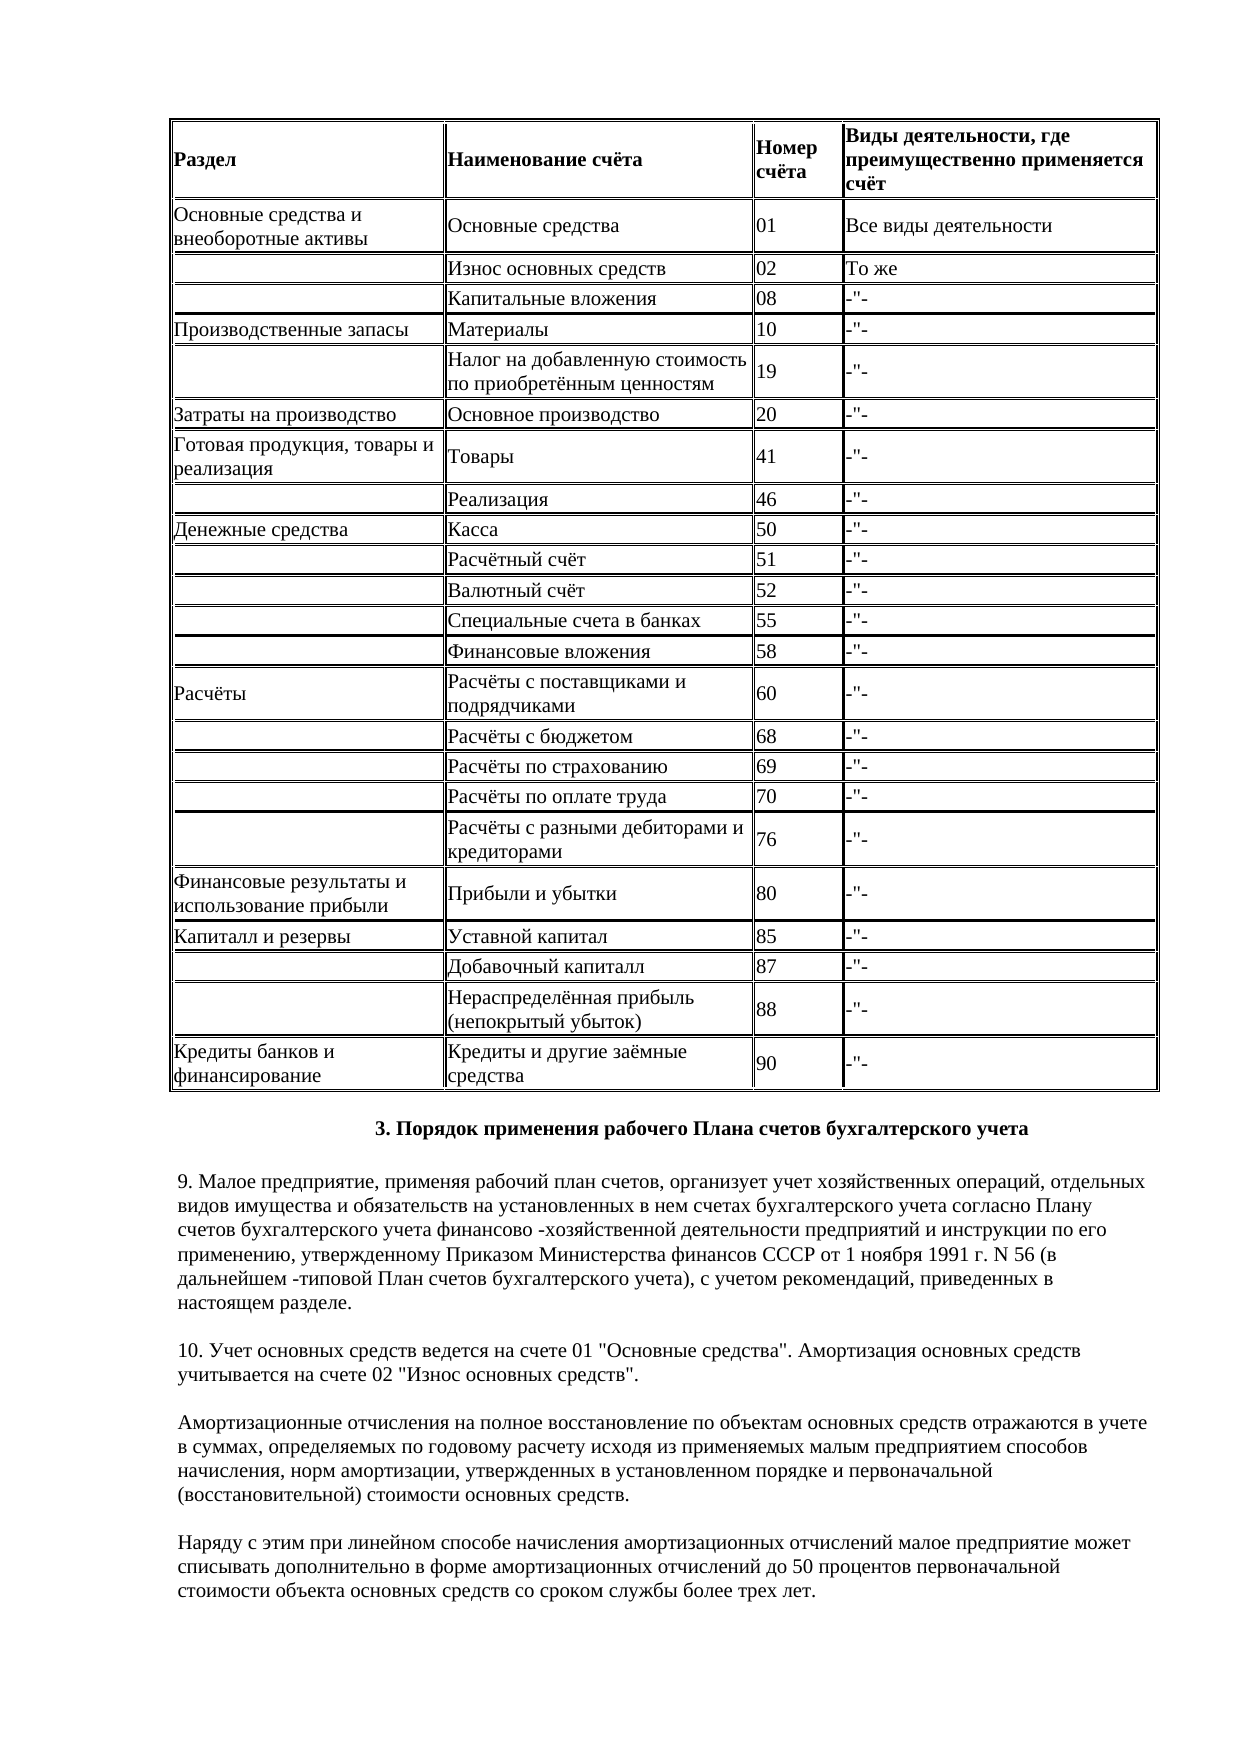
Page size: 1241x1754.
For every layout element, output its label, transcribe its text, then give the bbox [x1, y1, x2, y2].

table_cell -"- [845, 573, 1157, 603]
table_cell 01 [755, 200, 842, 251]
table_cell 52 [755, 577, 842, 603]
table_cell [173, 634, 443, 664]
table_cell -"- [845, 634, 1156, 664]
table_cell [173, 604, 443, 634]
table_cell [173, 749, 443, 779]
table_cell Все виды деятельности [843, 197, 1158, 251]
table_cell 46 [755, 485, 842, 512]
table_cell Добавочный капиталл [447, 953, 752, 980]
table_cell Касса [447, 516, 752, 543]
table_cell 60 [755, 668, 842, 719]
table_cell 55 [755, 607, 842, 634]
table_cell 80 [755, 868, 842, 919]
table_cell 85 [755, 922, 842, 949]
table_cell -"- [843, 980, 1158, 1034]
table_cell -"- [843, 482, 1158, 512]
table_cell [173, 949, 443, 980]
table_header Номер счёта [754, 120, 843, 197]
table_cell -"- [845, 865, 1157, 919]
table_cell Финансовые вложения [447, 637, 752, 664]
table_cell [173, 343, 443, 397]
table_cell [171, 980, 445, 1034]
table_cell Кредиты банков и финансирование [173, 1034, 445, 1089]
table_header Раздел [173, 120, 445, 197]
table_cell -"- [845, 919, 1156, 949]
table_cell 68 [755, 722, 842, 749]
table_cell [173, 810, 443, 864]
table_cell Реализация [447, 485, 752, 512]
table_cell Основное производство [447, 400, 752, 427]
table_cell Товары [447, 431, 752, 482]
table_cell Расчёты с разными дебиторами и кредиторами [447, 813, 752, 864]
table_cell Производственные запасы [173, 312, 443, 342]
table_cell Основные средства [447, 200, 752, 251]
table_cell -"- [845, 810, 1156, 864]
table_cell Нераспределённая прибыль (непокрытый убыток) [447, 983, 752, 1034]
table_cell -"- [845, 749, 1157, 779]
text 3. Порядок применения рабочего Плана счетов бухгалтерского учета [252, 1092, 1152, 1140]
table_cell Уставной капитал [447, 922, 752, 949]
table_cell Расчёты по оплате труда [447, 783, 752, 810]
table_cell [173, 251, 443, 282]
table_cell 19 [755, 346, 842, 397]
table_cell 02 [755, 255, 842, 282]
table_cell -"- [845, 512, 1157, 543]
table_cell -"- [845, 312, 1156, 342]
table_cell 50 [755, 516, 842, 543]
table_cell Расчётный счёт [447, 546, 752, 573]
table_cell Налог на добавленную стоимость по приобретённым ценностям [447, 346, 752, 397]
table_cell Кредиты и другие заёмные средства [445, 1038, 753, 1089]
table_cell 76 [755, 813, 842, 864]
table_cell -"- [845, 427, 1157, 482]
table_cell Износ основных средств [447, 255, 752, 282]
table_cell -"- [843, 397, 1158, 427]
table_cell [171, 719, 445, 749]
table_header Наименование счёта [445, 122, 753, 197]
table_cell 70 [755, 783, 842, 810]
table_cell Расчёты с поставщиками и подрядчиками [447, 668, 752, 719]
table_cell То же [845, 251, 1157, 282]
table_cell [171, 282, 445, 312]
table_header Виды деятельности, где преимущественно применяется счёт [843, 122, 1156, 197]
table_cell 58 [755, 637, 842, 664]
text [177, 1169, 1152, 1626]
table_cell Расчёты по страхованию [447, 753, 752, 779]
table_cell 08 [755, 285, 842, 312]
table_cell -"- [843, 1034, 1157, 1089]
table_cell -"- [843, 282, 1158, 312]
table_cell Затраты на производство [171, 397, 445, 427]
table_cell -"- [845, 780, 1157, 810]
table_cell 10 [755, 315, 842, 342]
table_cell -"- [845, 343, 1157, 397]
table_cell Специальные счета в банках [447, 607, 752, 634]
table_cell Готовая продукция, товары и реализация [173, 427, 443, 482]
table_cell [173, 780, 443, 810]
table_cell Финансовые результаты и использование прибыли [173, 865, 443, 919]
table_cell Расчёты [173, 664, 443, 719]
table_cell -"- [843, 719, 1158, 749]
table_cell Капиталл и резервы [173, 919, 443, 949]
table_cell Прибыли и убытки [447, 868, 752, 919]
table_cell 20 [755, 400, 842, 427]
table_cell 69 [755, 753, 842, 779]
table_cell -"- [845, 664, 1157, 719]
table_cell 87 [755, 953, 842, 980]
table_cell 51 [755, 546, 842, 573]
table_cell [171, 543, 445, 573]
table_cell 41 [755, 431, 842, 482]
table_cell Капитальные вложения [447, 285, 752, 312]
table_cell Материалы [447, 315, 752, 342]
table_cell -"- [845, 949, 1157, 980]
table_cell [173, 573, 443, 603]
table_cell Валютный счёт [447, 577, 752, 603]
table_cell Расчёты с бюджетом [447, 722, 752, 749]
table_cell [171, 482, 445, 512]
table_cell -"- [843, 543, 1158, 573]
table_cell -"- [845, 604, 1157, 634]
table_cell Основные средства и внеоборотные активы [171, 197, 445, 251]
table_cell 88 [755, 983, 842, 1034]
table_cell Денежные средства [173, 512, 443, 543]
table_cell 90 [754, 1038, 843, 1089]
